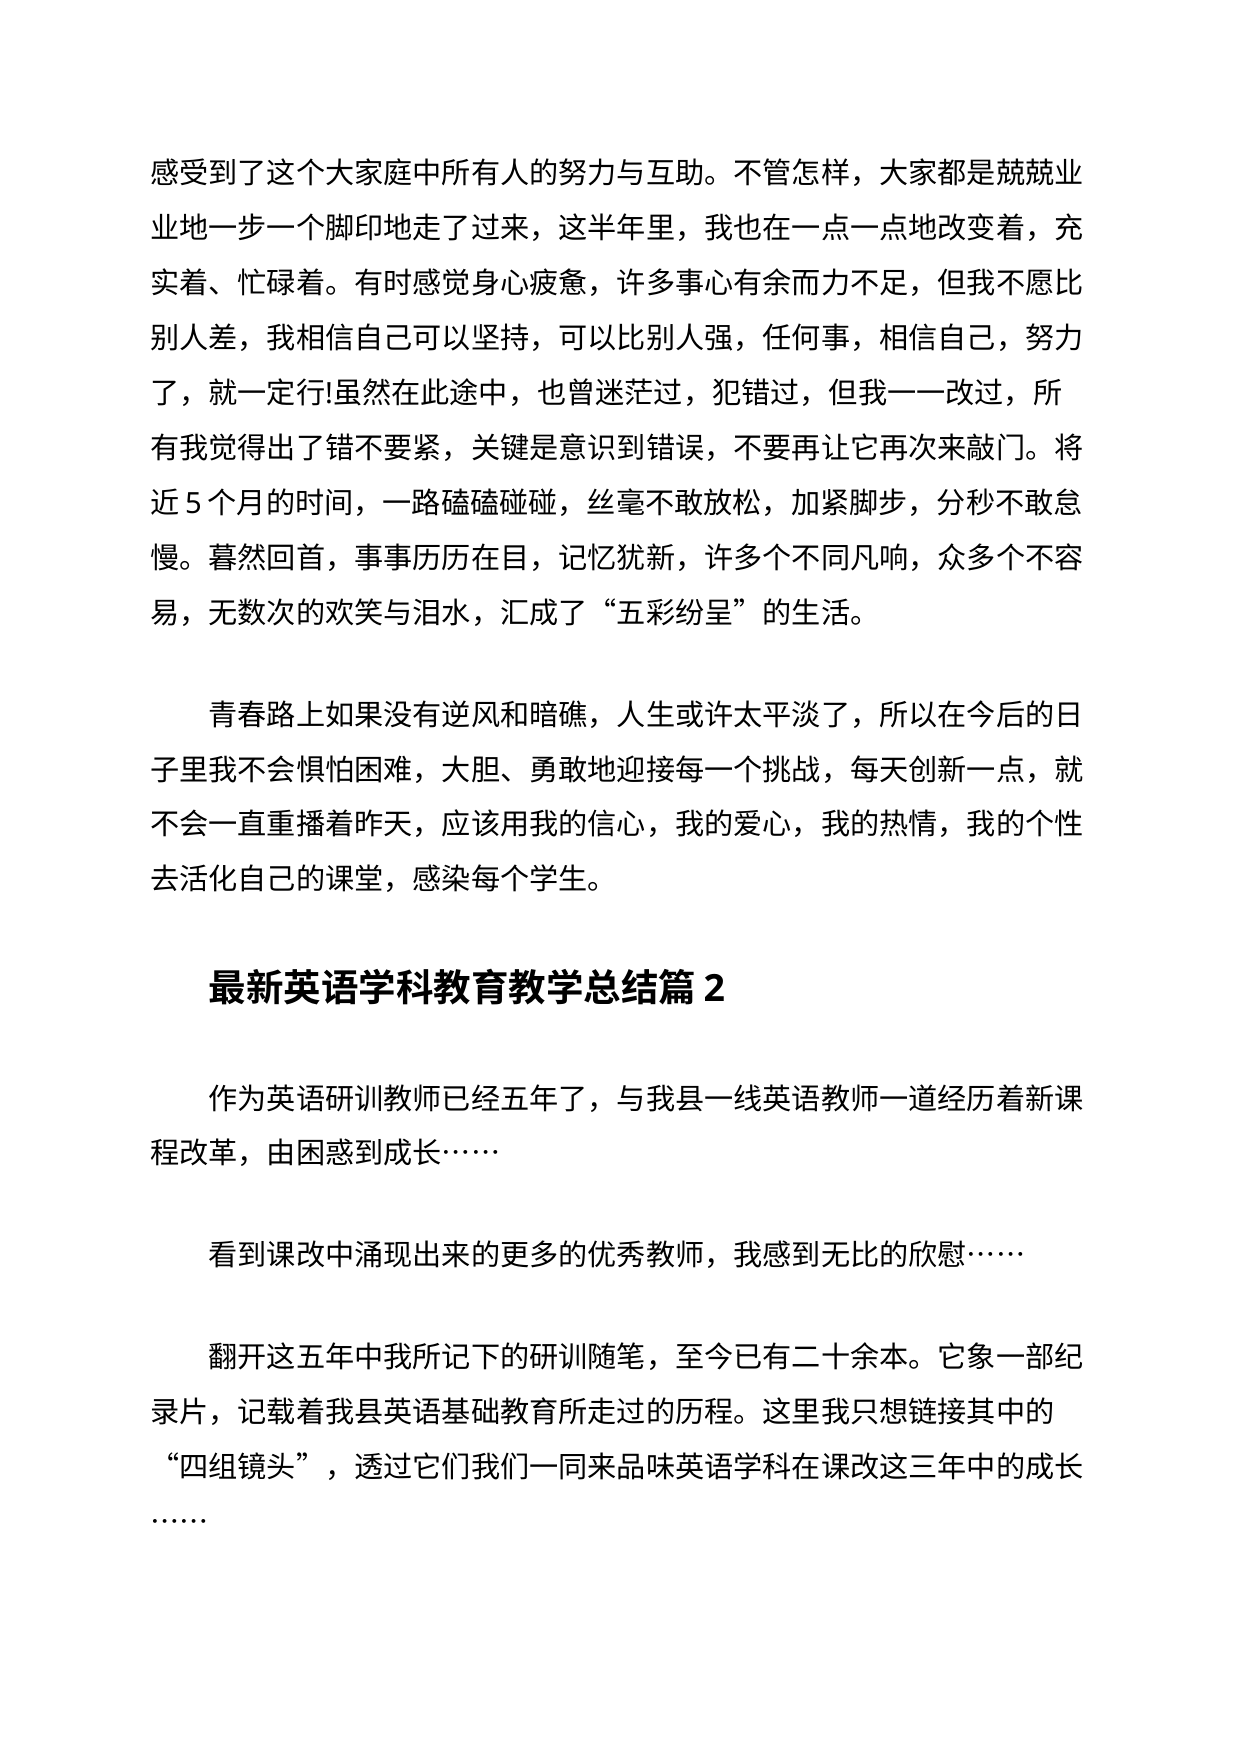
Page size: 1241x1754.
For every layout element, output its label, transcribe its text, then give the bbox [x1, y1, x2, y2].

text 看到课改中涌现出来的更多的优秀教师，我感到无比的欣慰…… [150, 1232, 1090, 1274]
text 青春路上如果没有逆风和暗礁，人生或许太平淡了，所以在今后的日子里我不会惧怕困难，大胆、勇敢地迎接每一个挑战，每天创新一点，就不会一直重播着昨天，应该用我的信心，我的爱心，我的热情，我的个性去活化自己的课堂，感染每个学生。 [150, 691, 1090, 898]
text 翻开这五年中我所记下的研训随笔，至今已有二十余本。它象一部纪录片，记载着我县英语基础教育所走过的历程。这里我只想链接其中的“四组镜头”，透过它们我们一同来品味英语学科在课改这三年中的成长…… [150, 1334, 1090, 1541]
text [150, 150, 1090, 632]
text 最新英语学科教育教学总结篇2 [150, 958, 1090, 1012]
text 作为英语研训教师已经五年了，与我县一线英语教师一道经历着新课程改革，由困惑到成长…… [150, 1075, 1090, 1172]
